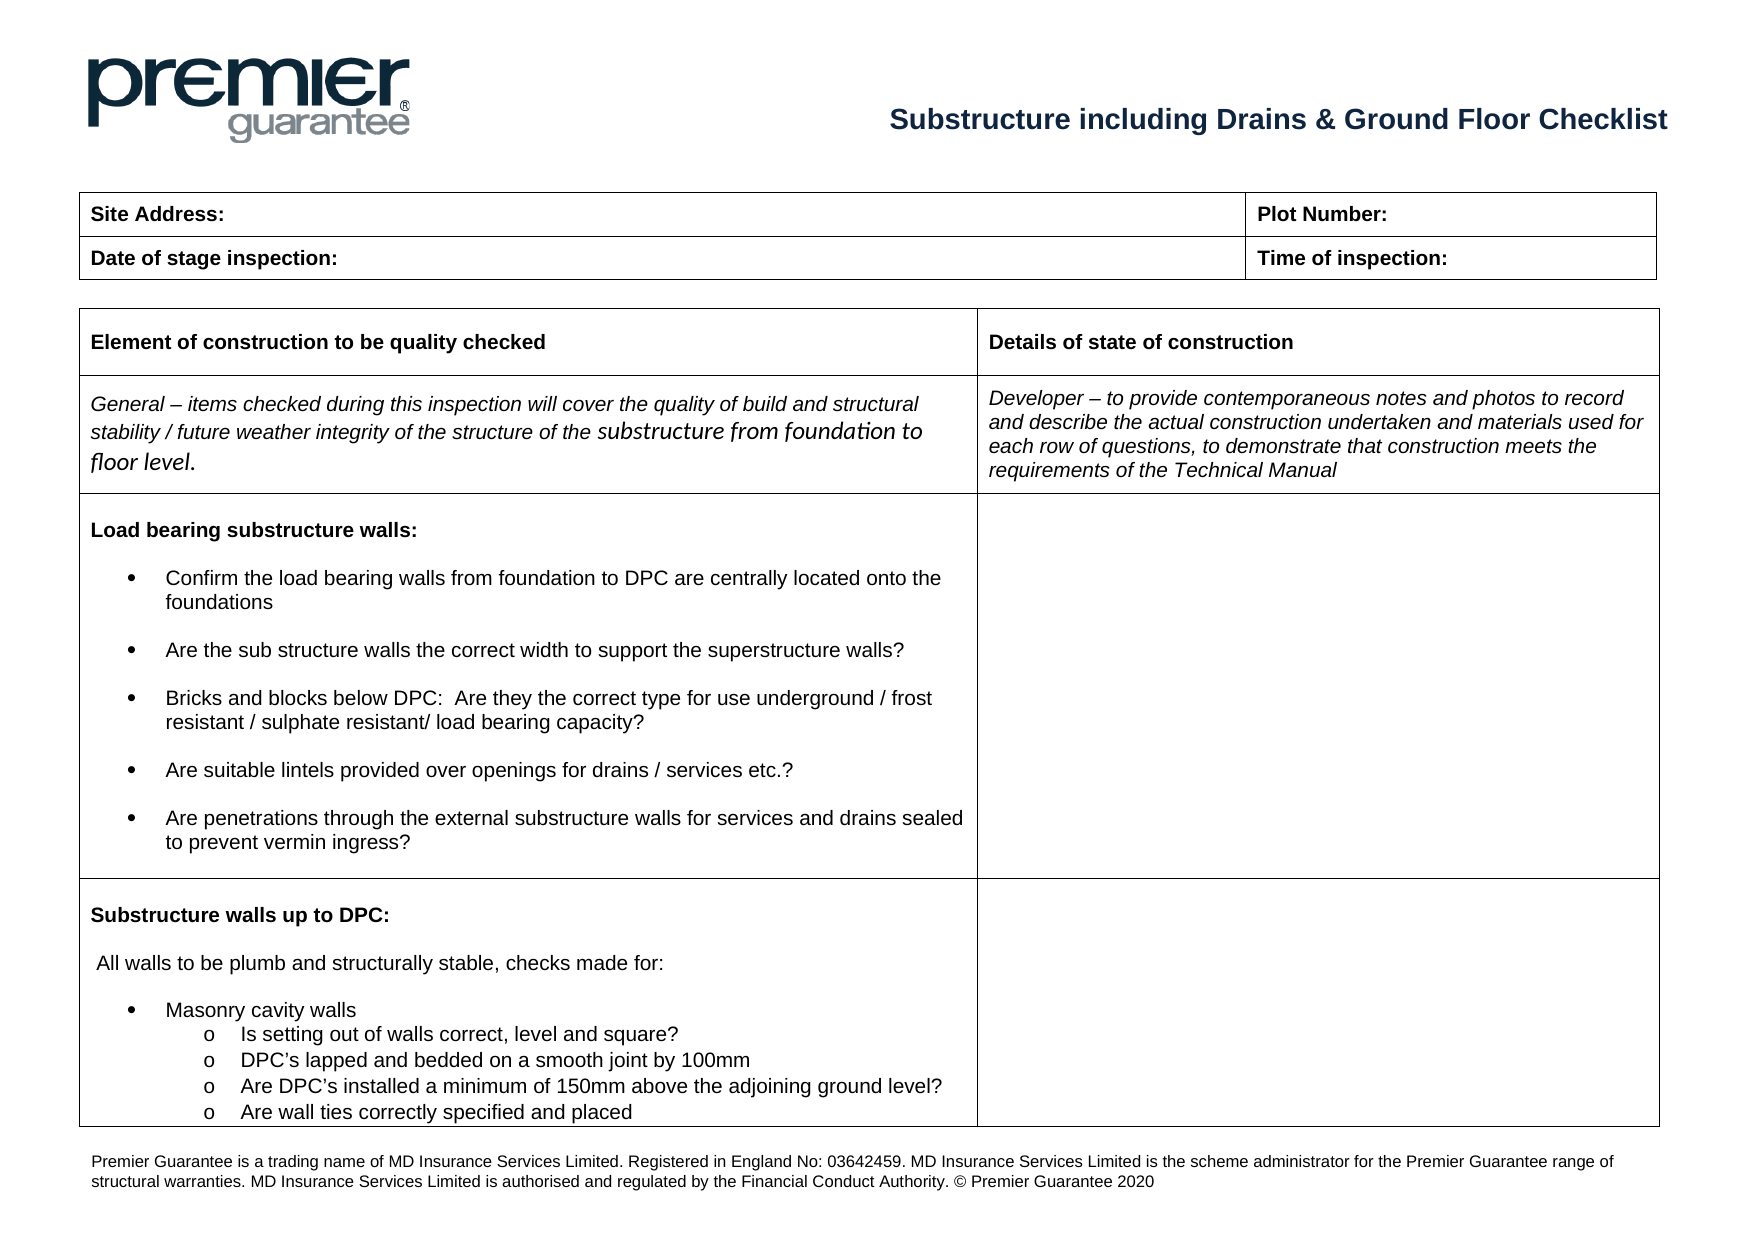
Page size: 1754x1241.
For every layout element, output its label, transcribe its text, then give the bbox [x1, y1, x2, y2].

table_cell [978, 494, 1659, 877]
table_header Site Address: [80, 193, 301, 236]
table_header Element of construction to be quality checked [80, 309, 977, 375]
table_cell [978, 879, 1659, 1126]
table_cell Load bearing substructure walls: Confirm the load bearing walls from foundation to DPC are centrally located onto the foundations Are the sub structure walls the correct width to support the superstructure walls? Bricks and blocks below DPC: Are they the correct type for use underground / frost resistant / sulphate resistant/ load bearing capacity? Are suitable lintels provided over openings for drains / services etc.? Are penetrations through the external substructure walls for services and drains sealed to prevent vermin ingress? [80, 494, 977, 877]
table_cell Date of stage inspection: [80, 237, 1245, 279]
table_header [301, 193, 1245, 236]
table_cell General – items checked during this inspection will cover the quality of build and structural stability / future weather integrity of the structure of the substructure from foundation to floor level. [80, 376, 977, 492]
picture [88, 57, 410, 143]
table_cell Time of inspection: [1246, 237, 1656, 279]
table_cell Developer – to provide contemporaneous notes and photos to record and describe the actual construction undertaken and materials used for each row of questions, to demonstrate that construction meets the requirements of the Technical Manual [978, 376, 1659, 492]
table_header Details of state of construction [978, 309, 1659, 375]
table_header Plot Number: [1246, 193, 1656, 236]
